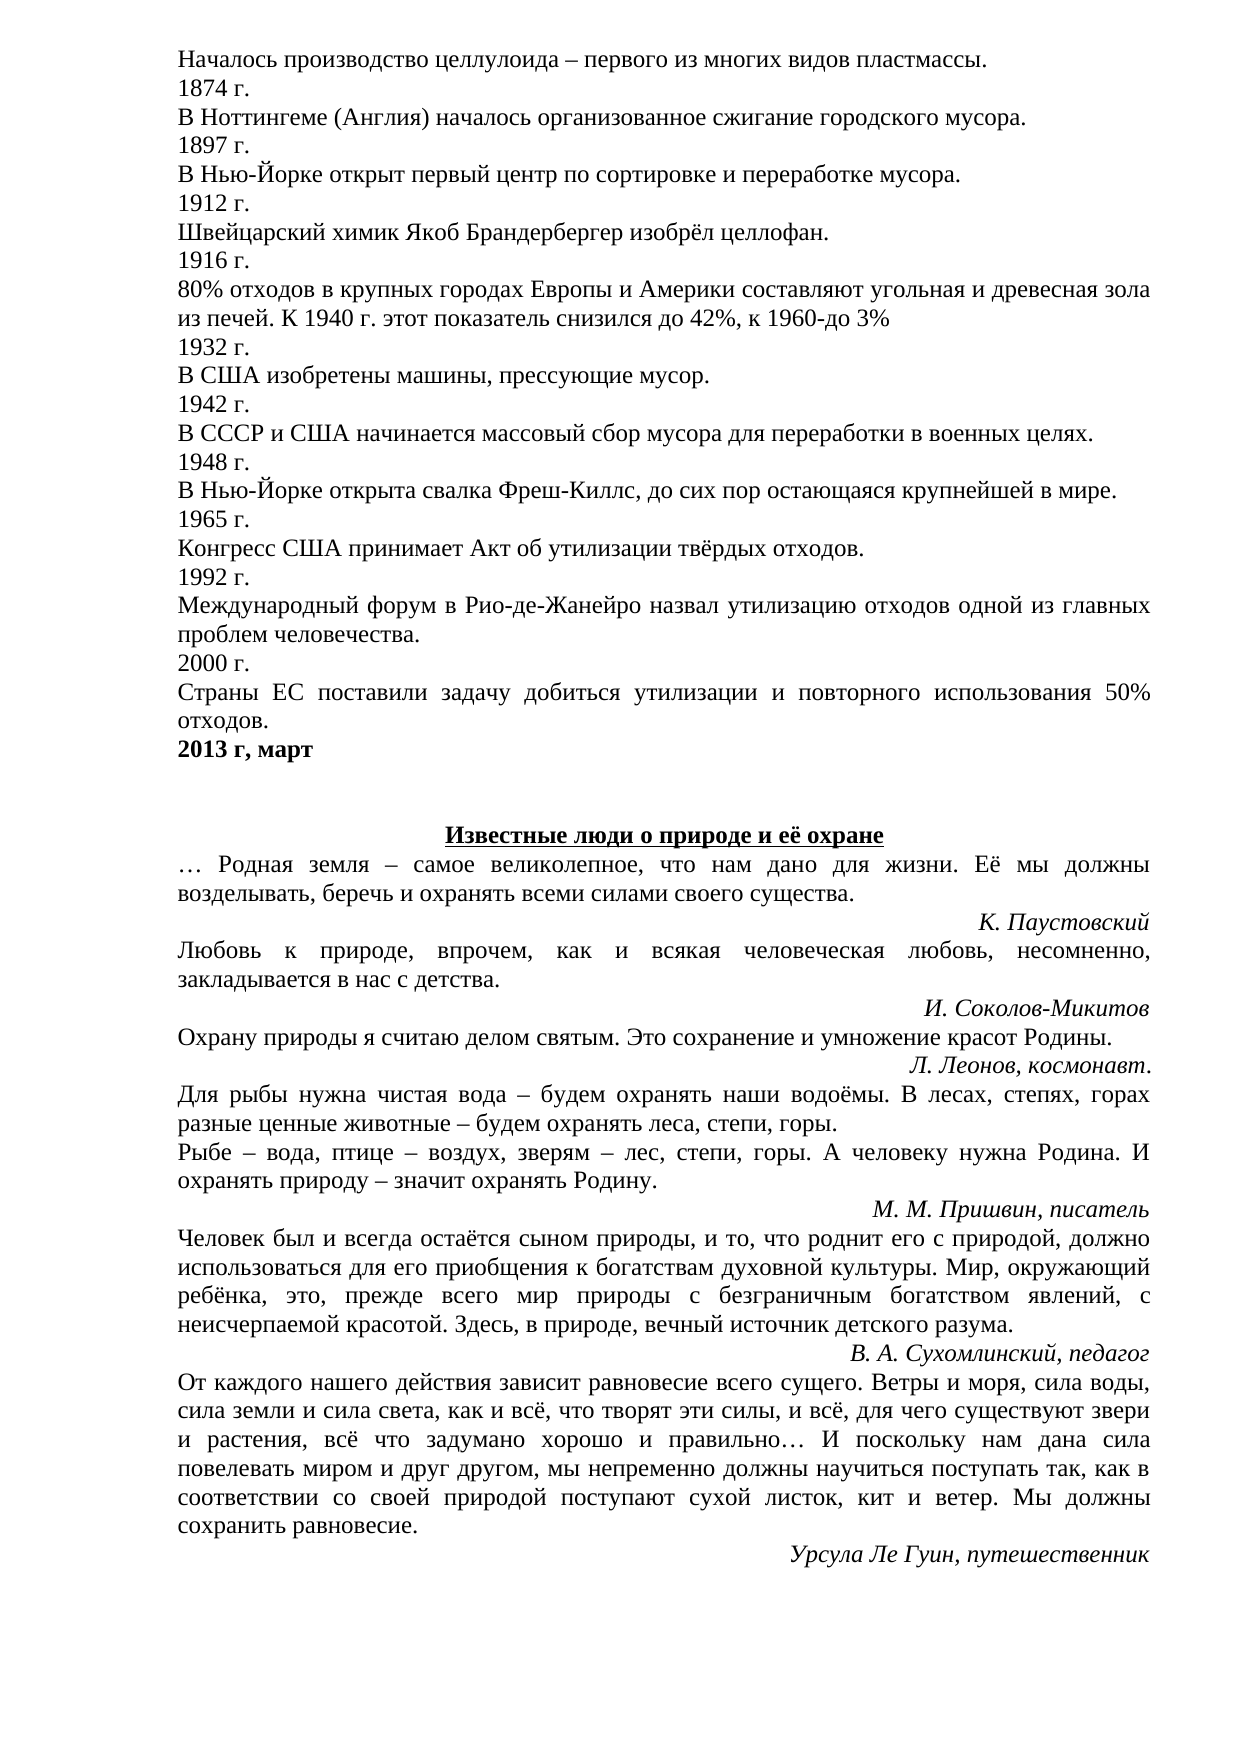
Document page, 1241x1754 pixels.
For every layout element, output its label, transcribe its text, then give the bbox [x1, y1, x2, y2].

text 1912 г. [177, 188, 1152, 217]
text В США изобретены машины, прессующие мусор. [177, 361, 1152, 389]
text Для рыбы нужна чистая вода – будем охранять наши водоёмы. В лесах, степях, горах разные ценные животные – будем охранять леса, степи, горы. [177, 1079, 1152, 1137]
text 1948 г. [177, 447, 1152, 476]
text И. Соколов-Микитов [177, 993, 1152, 1022]
text Международный форум в Рио-де-Жанейро назвал утилизацию отходов одной из главных проблем человечества. [177, 591, 1152, 648]
text 1992 г. [177, 562, 1152, 591]
text 1932 г. [177, 332, 1152, 361]
text 1897 г. [177, 131, 1152, 159]
text К. Паустовский [177, 907, 1152, 936]
text Охрану природы я считаю делом святым. Это сохранение и умножение красот Родины. [177, 1022, 1152, 1051]
text 1942 г. [177, 389, 1152, 418]
text Страны ЕС поставили задачу добиться утилизации и повторного использования 50% отходов. [177, 677, 1152, 734]
text Рыбе – вода, птице – воздух, зверям – лес, степи, горы. А человеку нужна Родина. И охранять природу – значит охранять Родину. [177, 1137, 1152, 1194]
text Началось производство целлулоида – первого из многих видов пластмассы. [177, 44, 1152, 73]
text От каждого нашего действия зависит равновесие всего сущего. Ветры и моря, сила воды, сила земли и сила света, как и всё, что творят эти силы, и всё, для чего существуют звери и растения, всё что задумано хорошо и правильно… И поскольку нам дана сила повелевать миром и друг другом, мы непременно должны научиться поступать так, как в соответствии со своей природой поступают сухой листок, кит и ветер. Мы должны сохранить равновесие. [177, 1367, 1152, 1539]
text 1916 г. [177, 246, 1152, 274]
text В Нью-Йорке открыта свалка Фреш-Киллс, до сих пор остающаяся крупнейшей в мире. [177, 476, 1152, 504]
text … Родная земля – самое великолепное, что нам дано для жизни. Её мы должны возделывать, беречь и охранять всеми силами своего существа. [177, 849, 1152, 907]
text 1874 г. [177, 73, 1152, 102]
text Человек был и всегда остаётся сыном природы, и то, что роднит его с природой, должно использоваться для его приобщения к богатствам духовной культуры. Мир, окружающий ребёнка, это, прежде всего мир природы с безграничным богатством явлений, с неисчерпаемой красотой. Здесь, в природе, вечный источник детского разума. [177, 1223, 1152, 1338]
text 2013 г, март [177, 734, 1152, 763]
text 2000 г. [177, 648, 1152, 677]
text В. А. Сухомлинский, педагог [177, 1338, 1152, 1367]
text Любовь к природе, впрочем, как и всякая человеческая любовь, несомненно, закладывается в нас с детства. [177, 936, 1152, 993]
text Швейцарский химик Якоб Брандербергер изобрёл целлофан. [177, 217, 1152, 246]
text 1965 г. [177, 504, 1152, 533]
text М. М. Пришвин, писатель [177, 1194, 1152, 1223]
text В СССР и США начинается массовый сбор мусора для переработки в военных целях. [177, 418, 1152, 447]
text В Нью-Йорке открыт первый центр по сортировке и переработке мусора. [177, 159, 1152, 188]
text Известные люди о природе и её охране [177, 821, 1152, 849]
text Урсула Ле Гуин, путешественник [177, 1539, 1152, 1568]
text Конгресс США принимает Акт об утилизации твёрдых отходов. [177, 533, 1152, 562]
text Л. Леонов, космонавт. [177, 1051, 1152, 1079]
text 80% отходов в крупных городах Европы и Америки составляют угольная и древесная зола из печей. К 1940 г. этот показатель снизился до 42%, к 1960-до 3% [177, 274, 1152, 332]
text В Ноттингеме (Англия) началось организованное сжигание городского мусора. [177, 102, 1152, 131]
